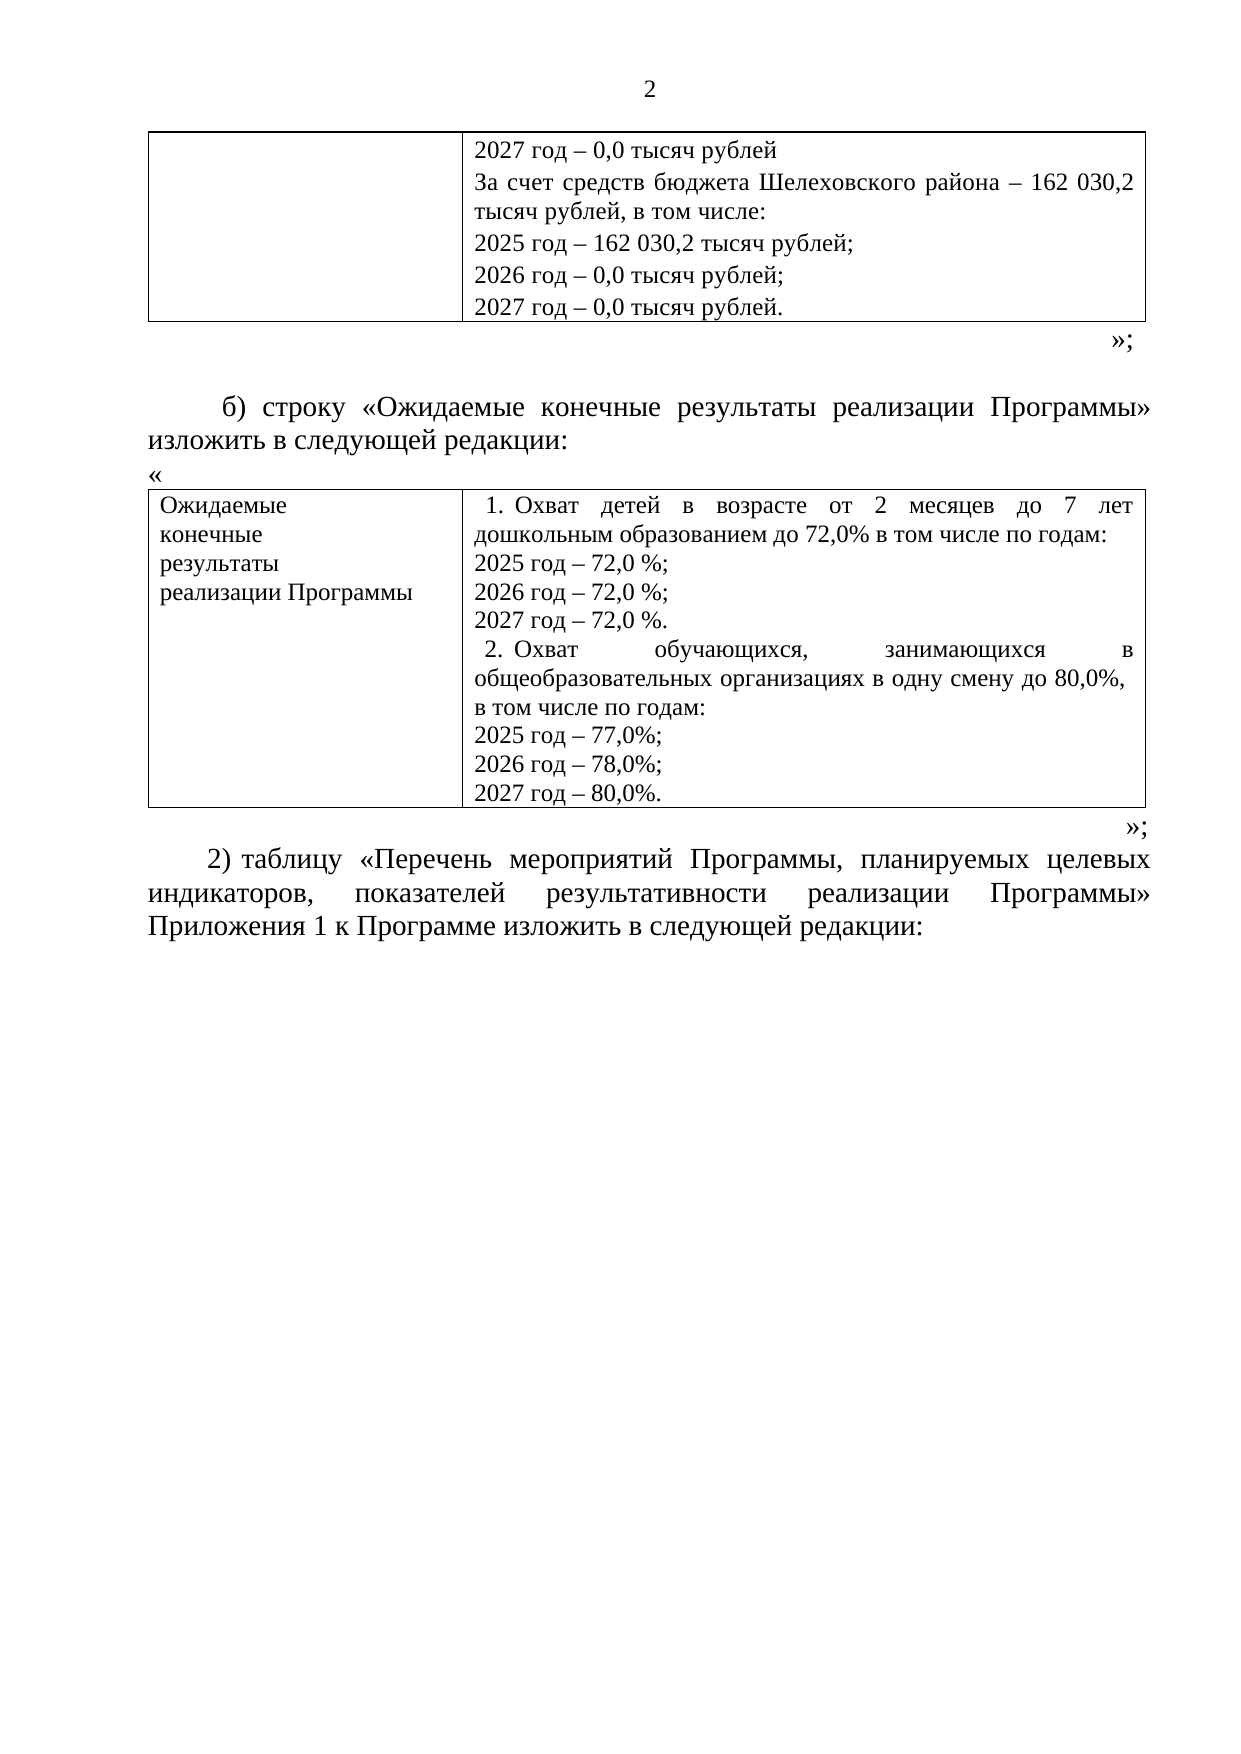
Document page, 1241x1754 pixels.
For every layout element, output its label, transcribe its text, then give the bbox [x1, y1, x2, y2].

table_header Охват детей в возрасте от 2 месяцев до 7 лет дошкольным образованием до 72,0% в том числе по годам: 2025 год – 72,0 %; 2026 год – 72,0 %; 2027 год – 72,0 %. Охват обучающихся, занимающихся в общеобразовательных организациях в одну смену до 80,0%, в том числе по годам: 2025 год – 77,0%; 2026 год – 78,0%; 2027 год – 80,0%. [463, 490, 1145, 807]
list таблицу «Перечень мероприятий Программы, планируемых целевых индикаторов, показателей результативности реализации Программы» Приложения 1 к Программе изложить в следующей редакции: [148, 841, 1152, 942]
text « [148, 456, 1152, 489]
list б) строку «Ожидаемые конечные результаты реализации Программы» изложить в следующей редакции: [148, 389, 1152, 456]
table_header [149, 133, 462, 321]
text »; [207, 808, 1152, 841]
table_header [463, 133, 1145, 321]
text »; [207, 322, 1152, 355]
table_header Ожидаемые конечные результаты реализации Программы [149, 490, 462, 807]
